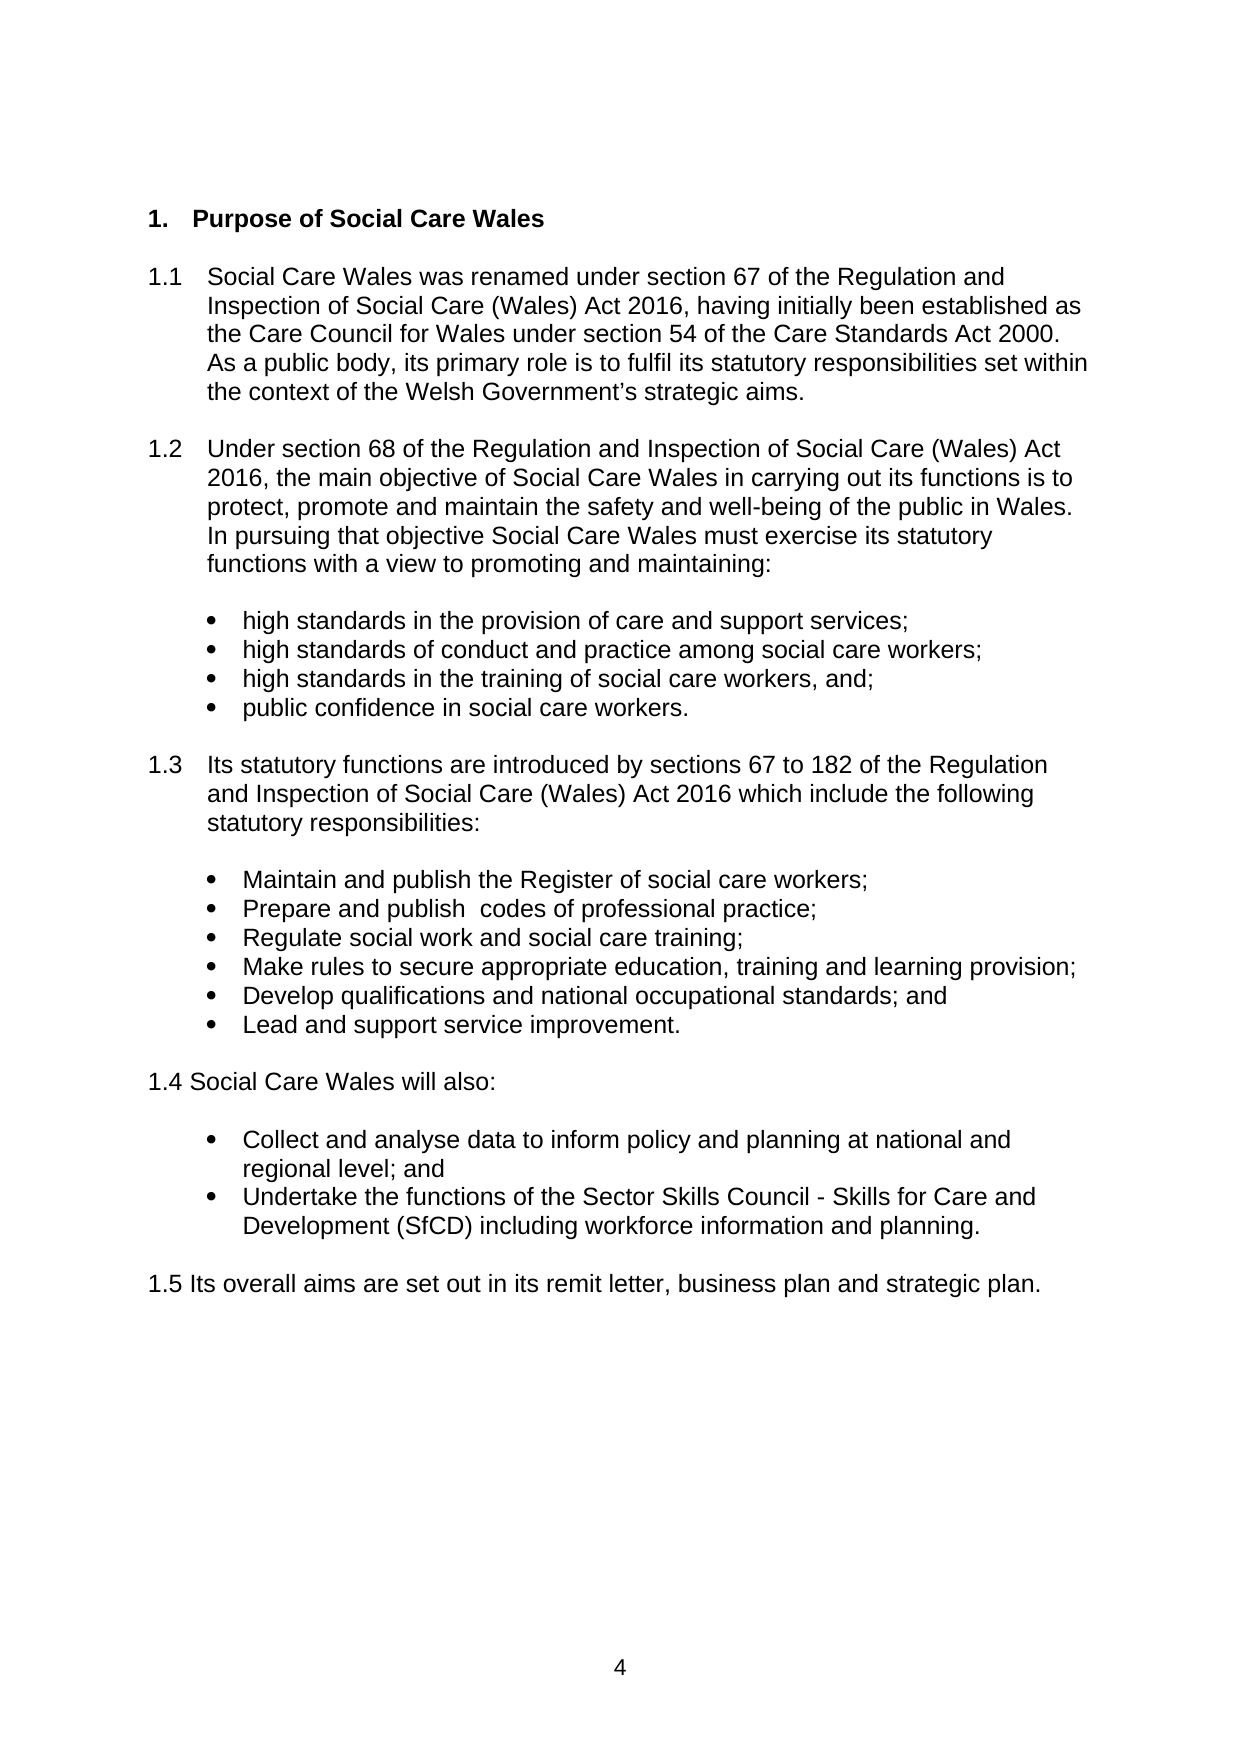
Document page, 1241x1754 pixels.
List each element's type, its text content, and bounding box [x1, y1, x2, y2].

text 1.4 Social Care Wales will also: [148, 1067, 1092, 1096]
text 1.3 Its statutory functions are introduced by sections 67 to 182 of the Regulation and Inspection of Social Care (Wales) Act 2016 which include the following statutory responsibilities: [148, 750, 1092, 837]
list public confidence in social care workers. [207, 693, 1092, 722]
list Lead and support service improvement. [207, 1010, 1092, 1038]
text 1.1 Social Care Wales was renamed under section 67 of the Regulation and Inspection of Social Care (Wales) Act 2016, having initially been established as the Care Council for Wales under section 54 of the Care Standards Act 2000. As a public body, its primary role is to fulfil its statutory responsibilities set within the context of the Welsh Government’s strategic aims. [148, 262, 1092, 406]
text 1.2 Under section 68 of the Regulation and Inspection of Social Care (Wales) Act 2016, the main objective of Social Care Wales in carrying out its functions is to protect, promote and maintain the safety and well-being of the public in Wales. In pursuing that objective Social Care Wales must exercise its statutory functions with a view to promoting and maintaining: [148, 434, 1092, 606]
list high standards in the provision of care and support services; [207, 606, 1092, 635]
list Make rules to secure appropriate education, training and learning provision; [207, 952, 1092, 981]
list Undertake the functions of the Sector Skills Council - Skills for Care and Development (SfCD) including workforce information and planning. [207, 1182, 1092, 1240]
list high standards in the training of social care workers, and; [207, 664, 1092, 693]
list Regulate social work and social care training; [207, 923, 1092, 952]
list Collect and analyse data to inform policy and planning at national and regional level; and [207, 1125, 1092, 1182]
text 1.5 Its overall aims are set out in its remit letter, business plan and strategic plan. [148, 1269, 1092, 1297]
list high standards of conduct and practice among social care workers; [207, 635, 1092, 664]
list Purpose of Social Care Wales [148, 204, 1092, 233]
list Prepare and publish codes of professional practice; [207, 894, 1092, 923]
list Maintain and publish the Register of social care workers; [207, 865, 1092, 894]
list Develop qualifications and national occupational standards; and [207, 981, 1092, 1010]
